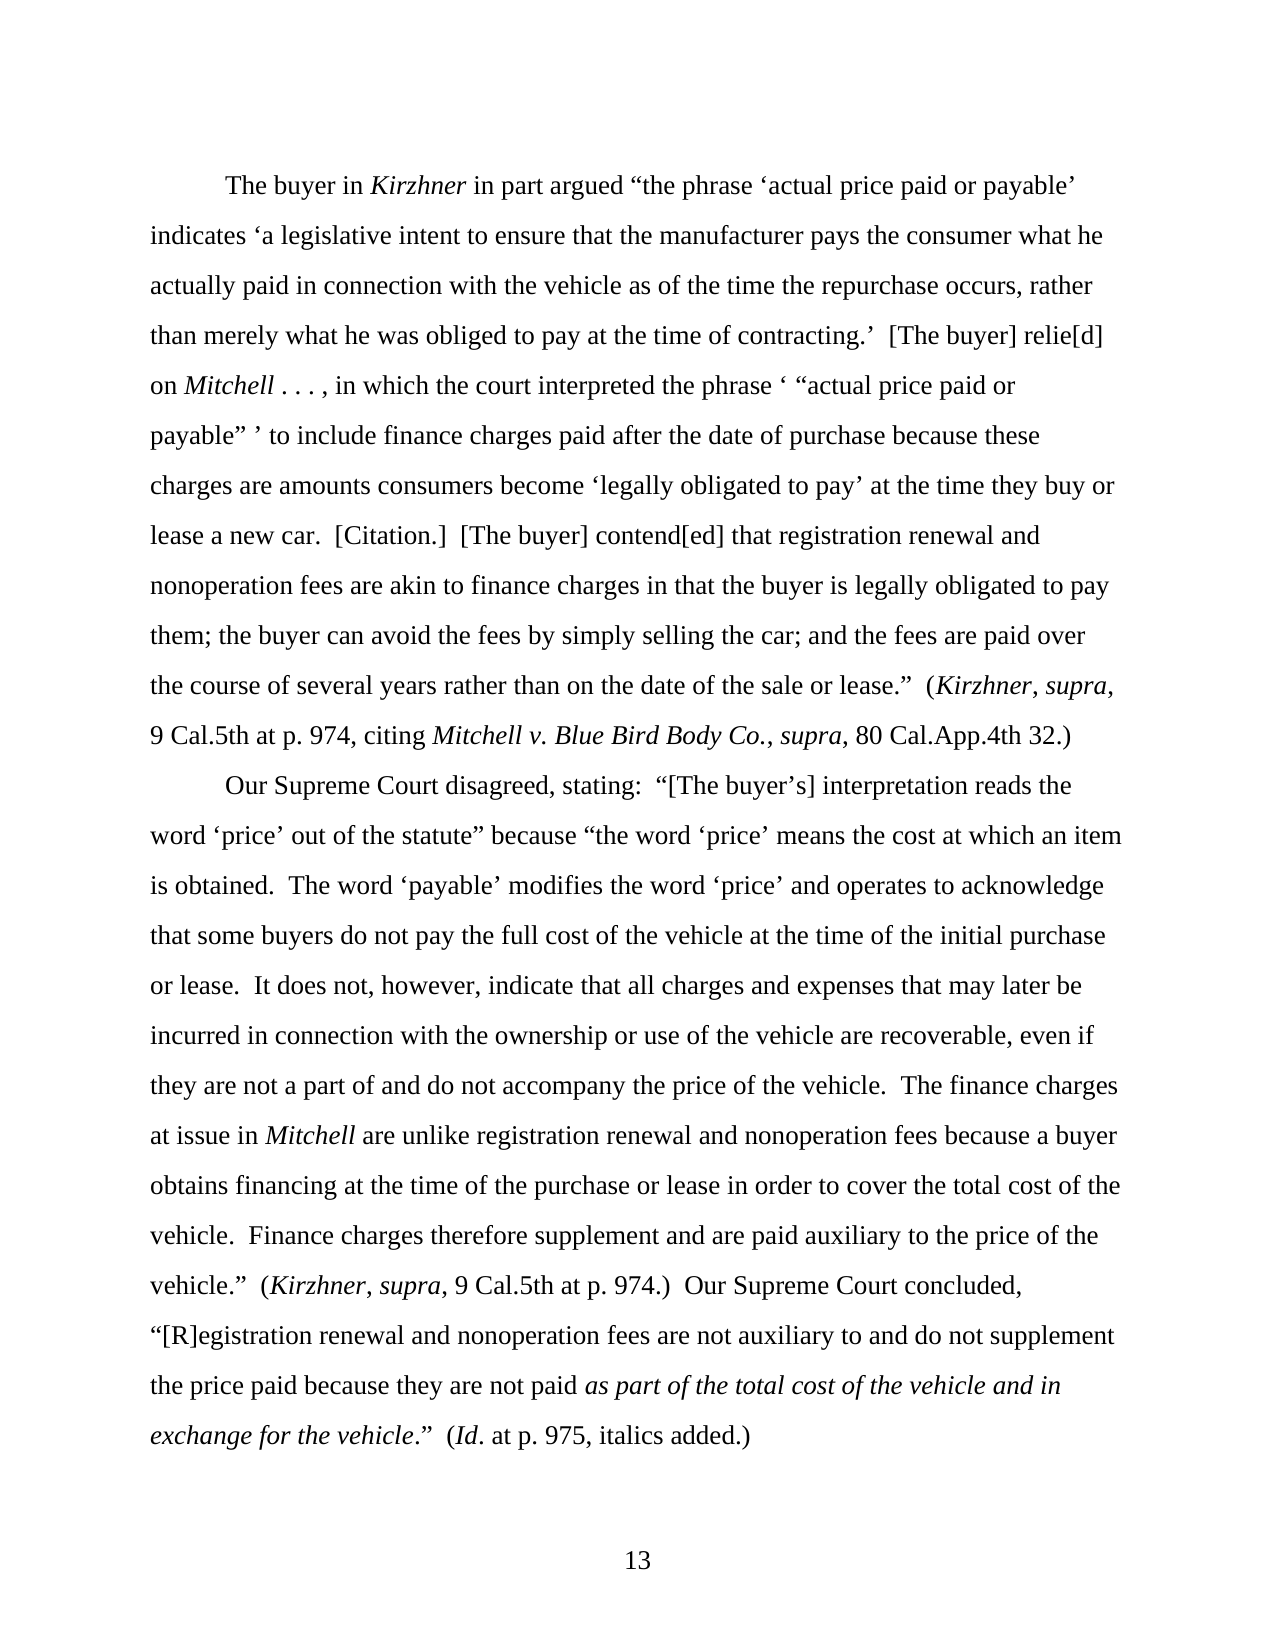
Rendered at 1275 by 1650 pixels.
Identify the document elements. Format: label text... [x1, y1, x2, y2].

text The buyer in Kirzhner in part argued “the phrase ‘actual price paid or payable’ indicates ‘a legislative intent to ensure that the manufacturer pays the consumer what he actually paid in connection with the vehicle as of the time the repurchase occurs, rather than merely what he was obliged to pay at the time of contracting.’ [The buyer] relie[d] on Mitchell . . . , in which the court interpreted the phrase ‘ “actual price paid or payable” ’ to include finance charges paid after the date of purchase because these charges are amounts consumers become ‘legally obligated to pay’ at the time they buy or lease a new car. [Citation.] [The buyer] contend[ed] that registration renewal and nonoperation fees are akin to finance charges in that the buyer is legally obligated to pay them; the buyer can avoid the fees by simply selling the car; and the fees are paid over the course of several years rather than on the date of the sale or lease.” (Kirzhner, supra, 9 Cal.5th at p. 974, citing Mitchell v. Blue Bird Body Co., supra, 80 Cal.App.4th 32.) [150, 150, 1125, 750]
text Our Supreme Court disagreed, stating: “[The buyer’s] interpretation reads the word ‘price’ out of the statute” because “the word ‘price’ means the cost at which an item is obtained. The word ‘payable’ modifies the word ‘price’ and operates to acknowledge that some buyers do not pay the full cost of the vehicle at the time of the initial purchase or lease. It does not, however, indicate that all charges and expenses that may later be incurred in connection with the ownership or use of the vehicle are recoverable, even if they are not a part of and do not accompany the price of the vehicle. The finance charges at issue in Mitchell are unlike registration renewal and nonoperation fees because a buyer obtains financing at the time of the purchase or lease in order to cover the total cost of the vehicle. Finance charges therefore supplement and are paid auxiliary to the price of the vehicle.” (Kirzhner, supra, 9 Cal.5th at p. 974.) Our Supreme Court concluded, “[R]egistration renewal and nonoperation fees are not auxiliary to and do not supplement the price paid because they are not paid as part of the total cost of the vehicle and in exchange for the vehicle.” (Id. at p. 975, italics added.) [150, 750, 1125, 1450]
